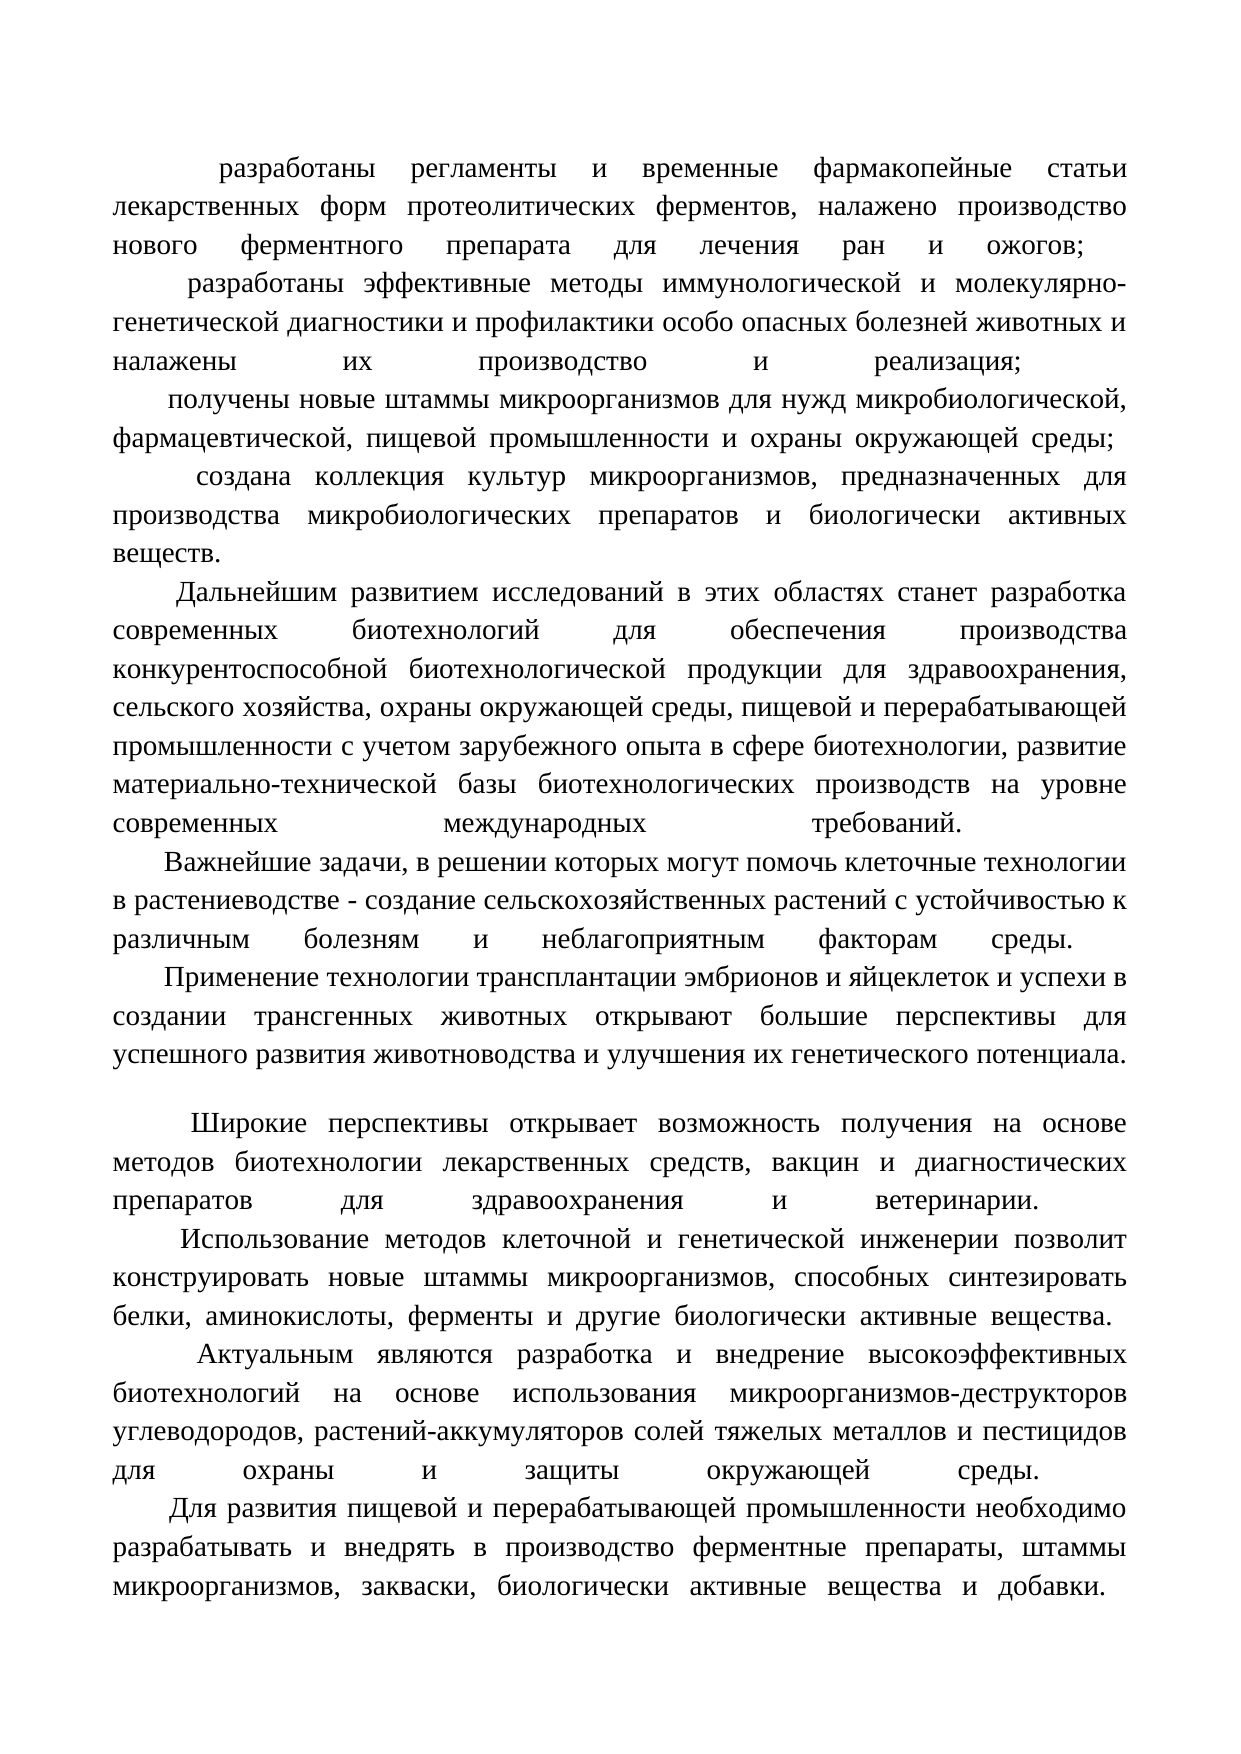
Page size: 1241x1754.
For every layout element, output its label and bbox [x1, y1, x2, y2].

text [112, 150, 1128, 1601]
